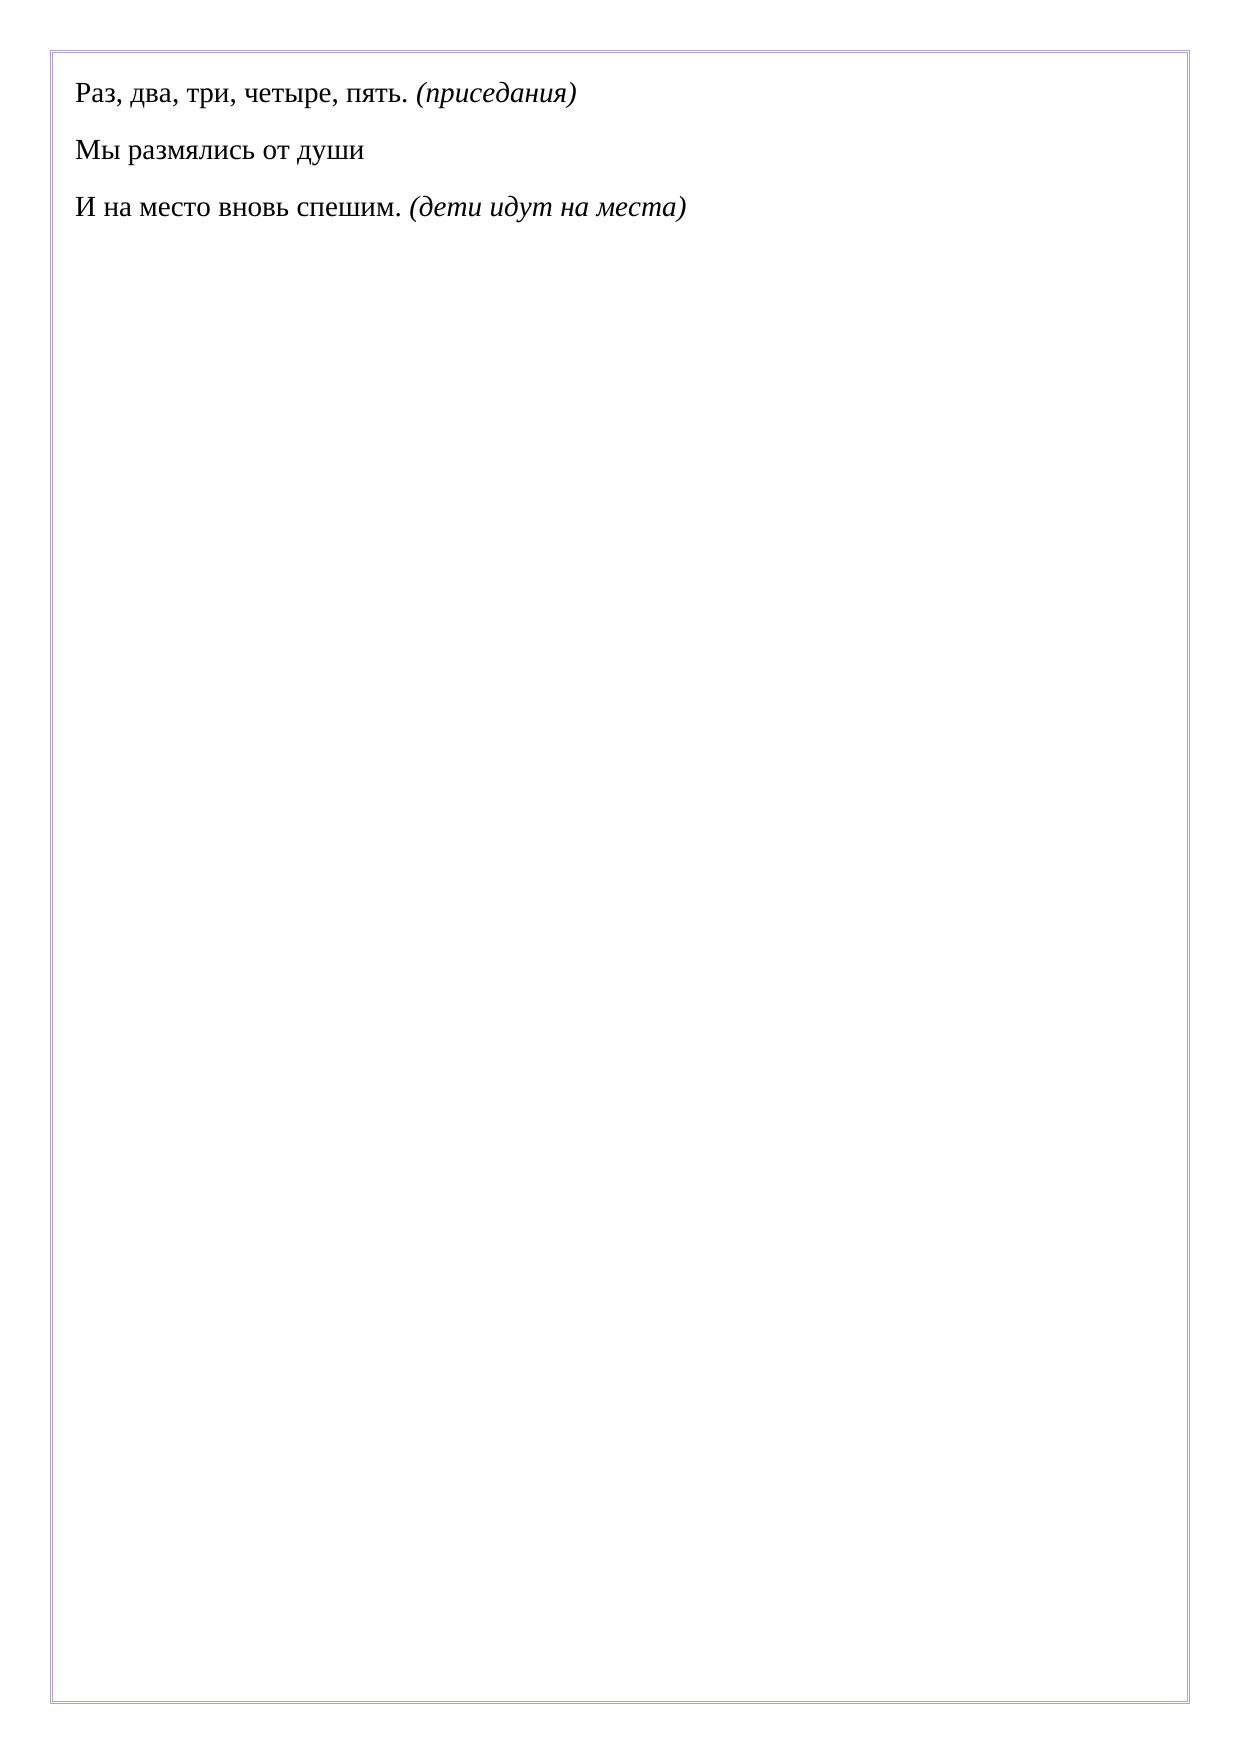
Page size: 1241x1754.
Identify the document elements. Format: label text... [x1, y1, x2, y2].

text И на место вновь спешим. (дети идут на места) [75, 189, 1165, 222]
text Мы размялись от души [75, 132, 1165, 166]
text Раз, два, три, четыре, пять. (приседания) [75, 75, 1165, 108]
